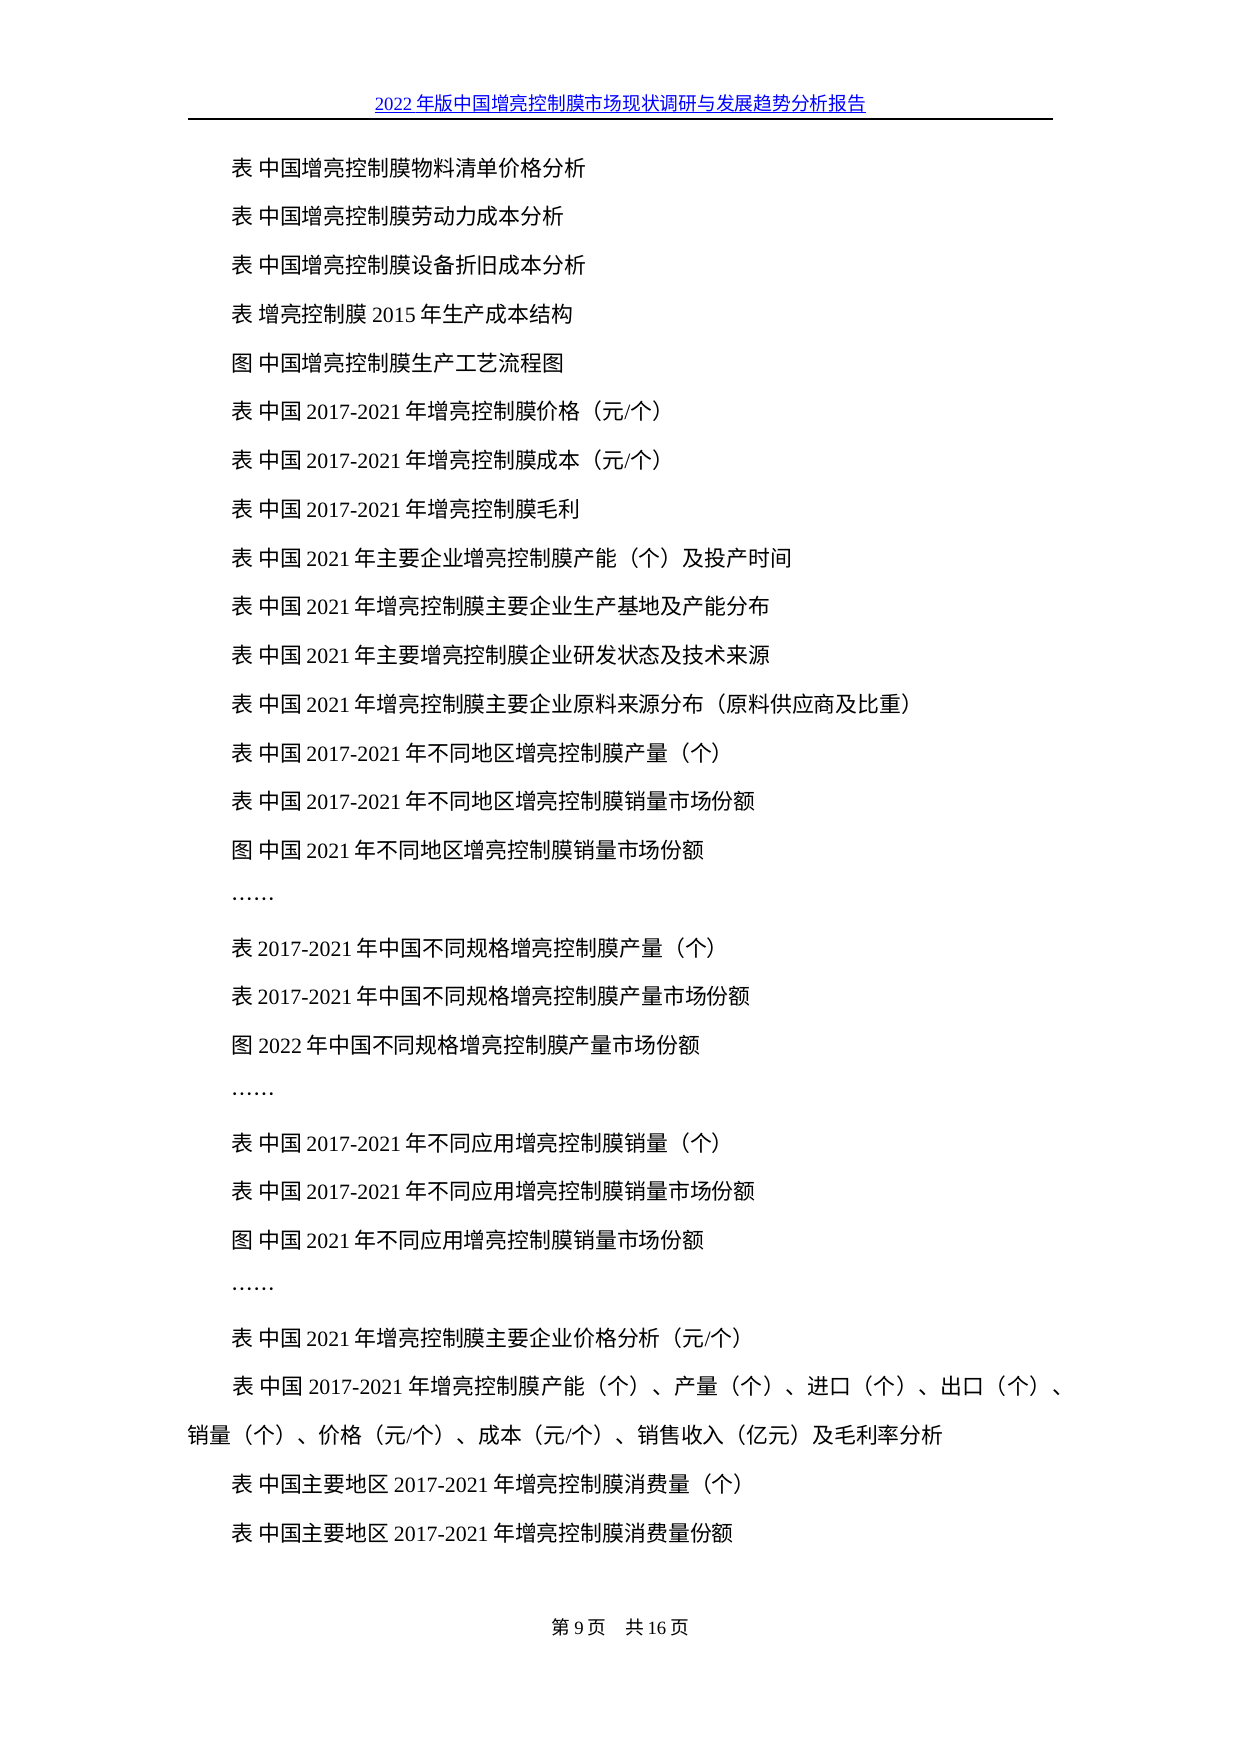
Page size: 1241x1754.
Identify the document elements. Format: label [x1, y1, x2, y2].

text [187, 150, 1053, 1548]
